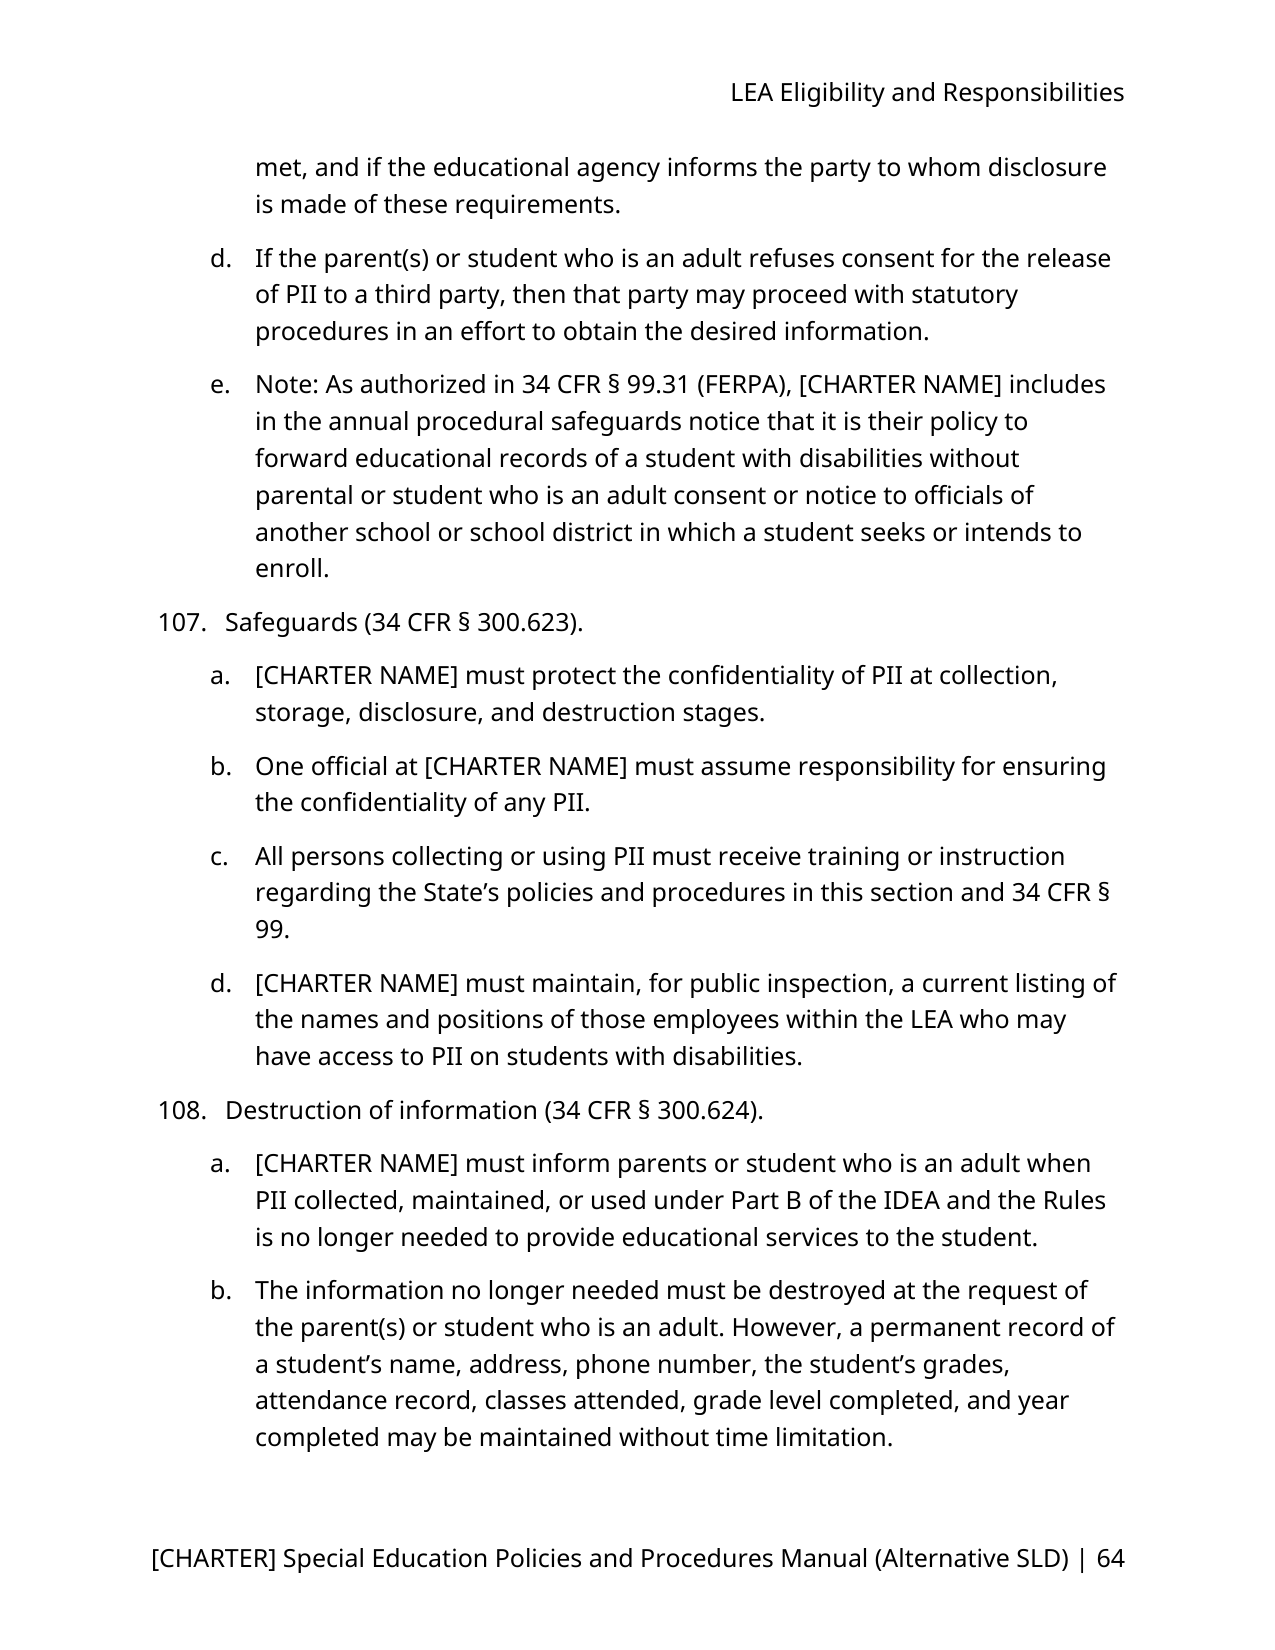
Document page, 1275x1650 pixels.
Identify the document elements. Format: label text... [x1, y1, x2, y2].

list If the parent(s) or student who is an adult refuses consent for the release of PII to a third party, then that party may proceed with statutory procedures in an effort to obtain the desired information. [210, 240, 1125, 348]
list One official at [CHARTER NAME] must assume responsibility for ensuring the confidentiality of any PII. [210, 748, 1125, 819]
list Destruction of information (34 CFR § 300.624). [157, 1092, 1125, 1126]
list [210, 150, 1125, 221]
list [CHARTER NAME] must protect the confidentiality of PII at collection, storage, disclosure, and destruction stages. [210, 658, 1125, 729]
list The information no longer needed must be destroyed at the request of the parent(s) or student who is an adult. However, a permanent record of a student’s name, address, phone number, the student’s grades, attendance record, classes attended, grade level completed, and year completed may be maintained without time limitation. [210, 1273, 1125, 1454]
list All persons collecting or using PII must receive training or instruction regarding the State’s policies and procedures in this section and 34 CFR § 99. [210, 838, 1125, 946]
list [CHARTER NAME] must inform parents or student who is an adult when PII collected, maintained, or used under Part B of the IDEA and the Rules is no longer needed to provide educational services to the student. [210, 1146, 1125, 1253]
list Safeguards (34 CFR § 300.623). [157, 604, 1125, 638]
list Note: As authorized in 34 CFR § 99.31 (FERPA), [CHARTER NAME] includes in the annual procedural safeguards notice that it is their policy to forward educational records of a student with disabilities without parental or student who is an adult consent or notice to officials of another school or school district in which a student seeks or intends to enroll. [210, 367, 1125, 585]
list [CHARTER NAME] must maintain, for public inspection, a current listing of the names and positions of those employees within the LEA who may have access to PII on students with disabilities. [210, 965, 1125, 1073]
